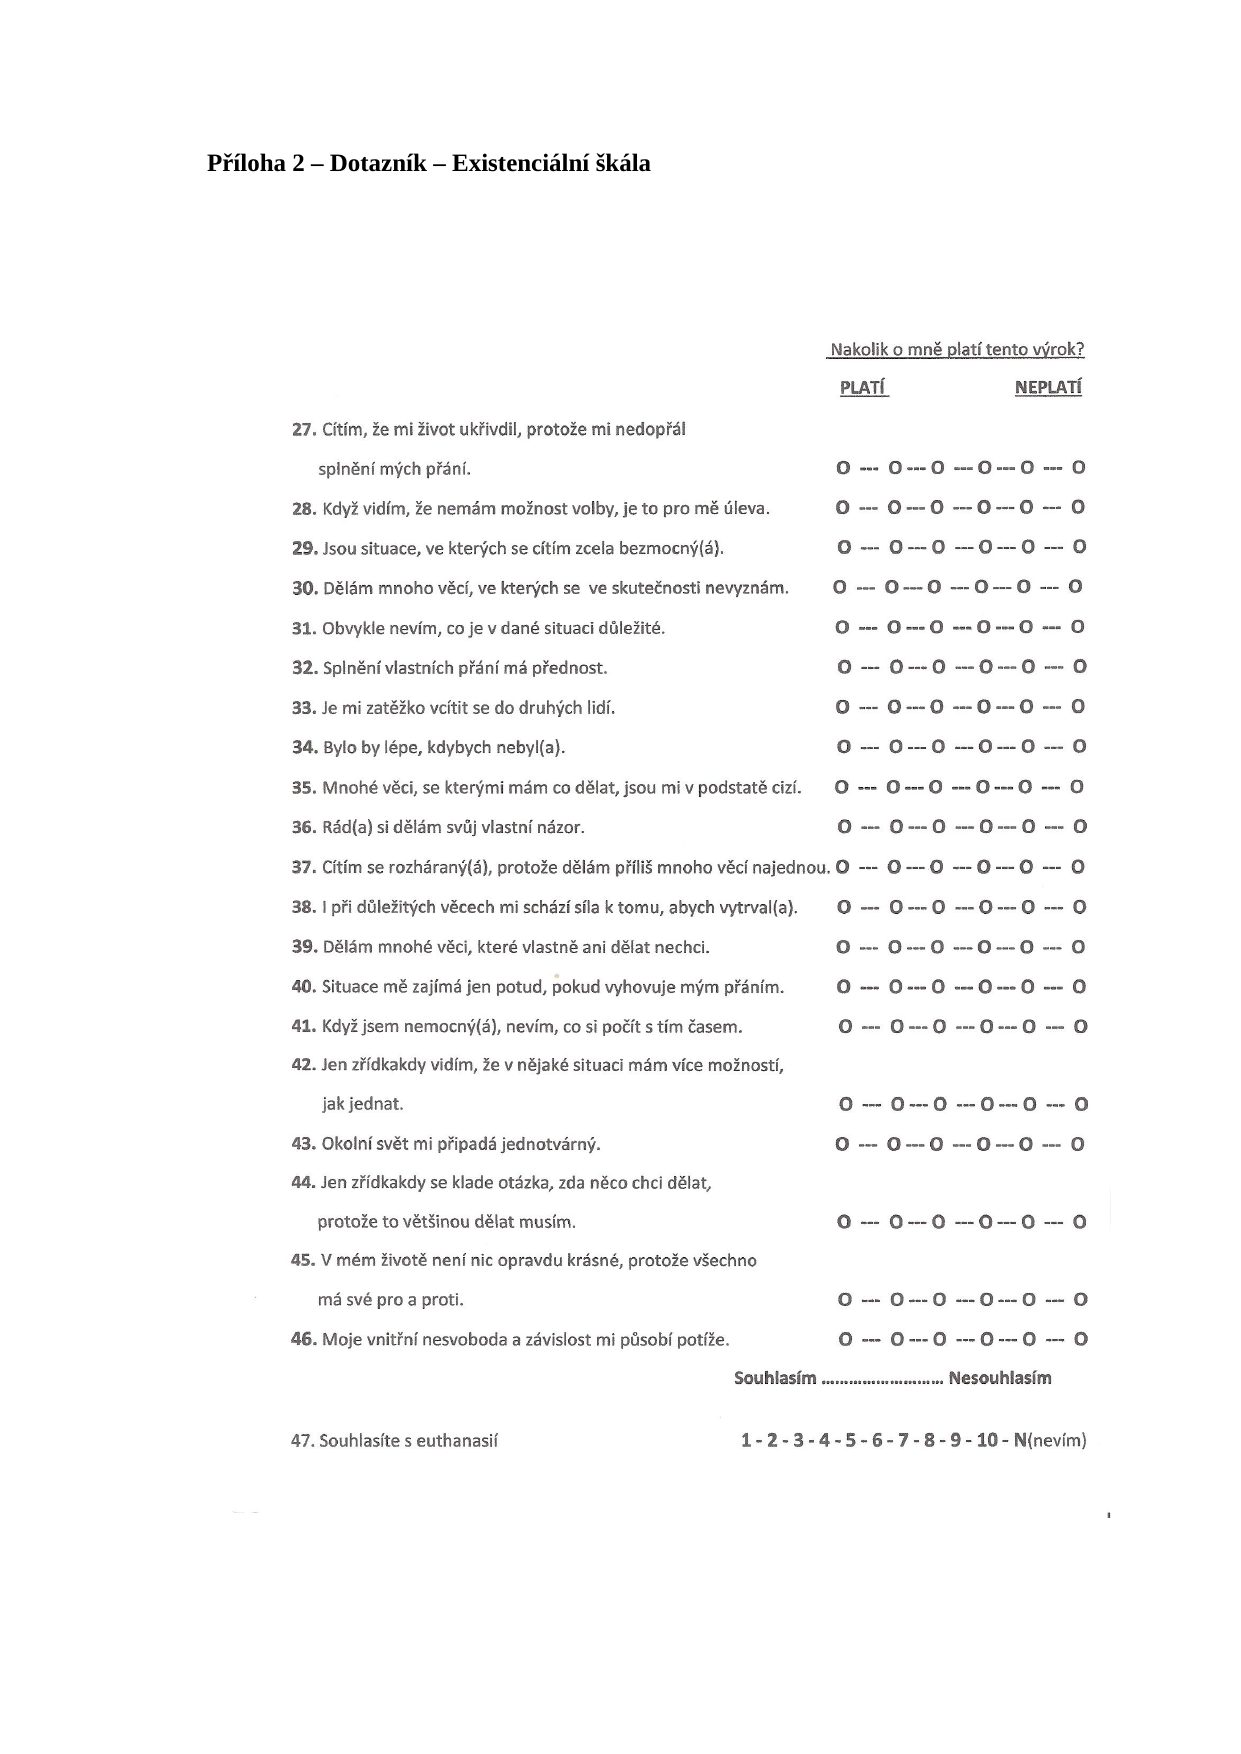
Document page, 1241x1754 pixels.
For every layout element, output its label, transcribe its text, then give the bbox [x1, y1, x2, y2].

picture [206, 275, 1111, 1518]
text Příloha 2 – Dotazník – Existenciální škála [207, 148, 1110, 176]
